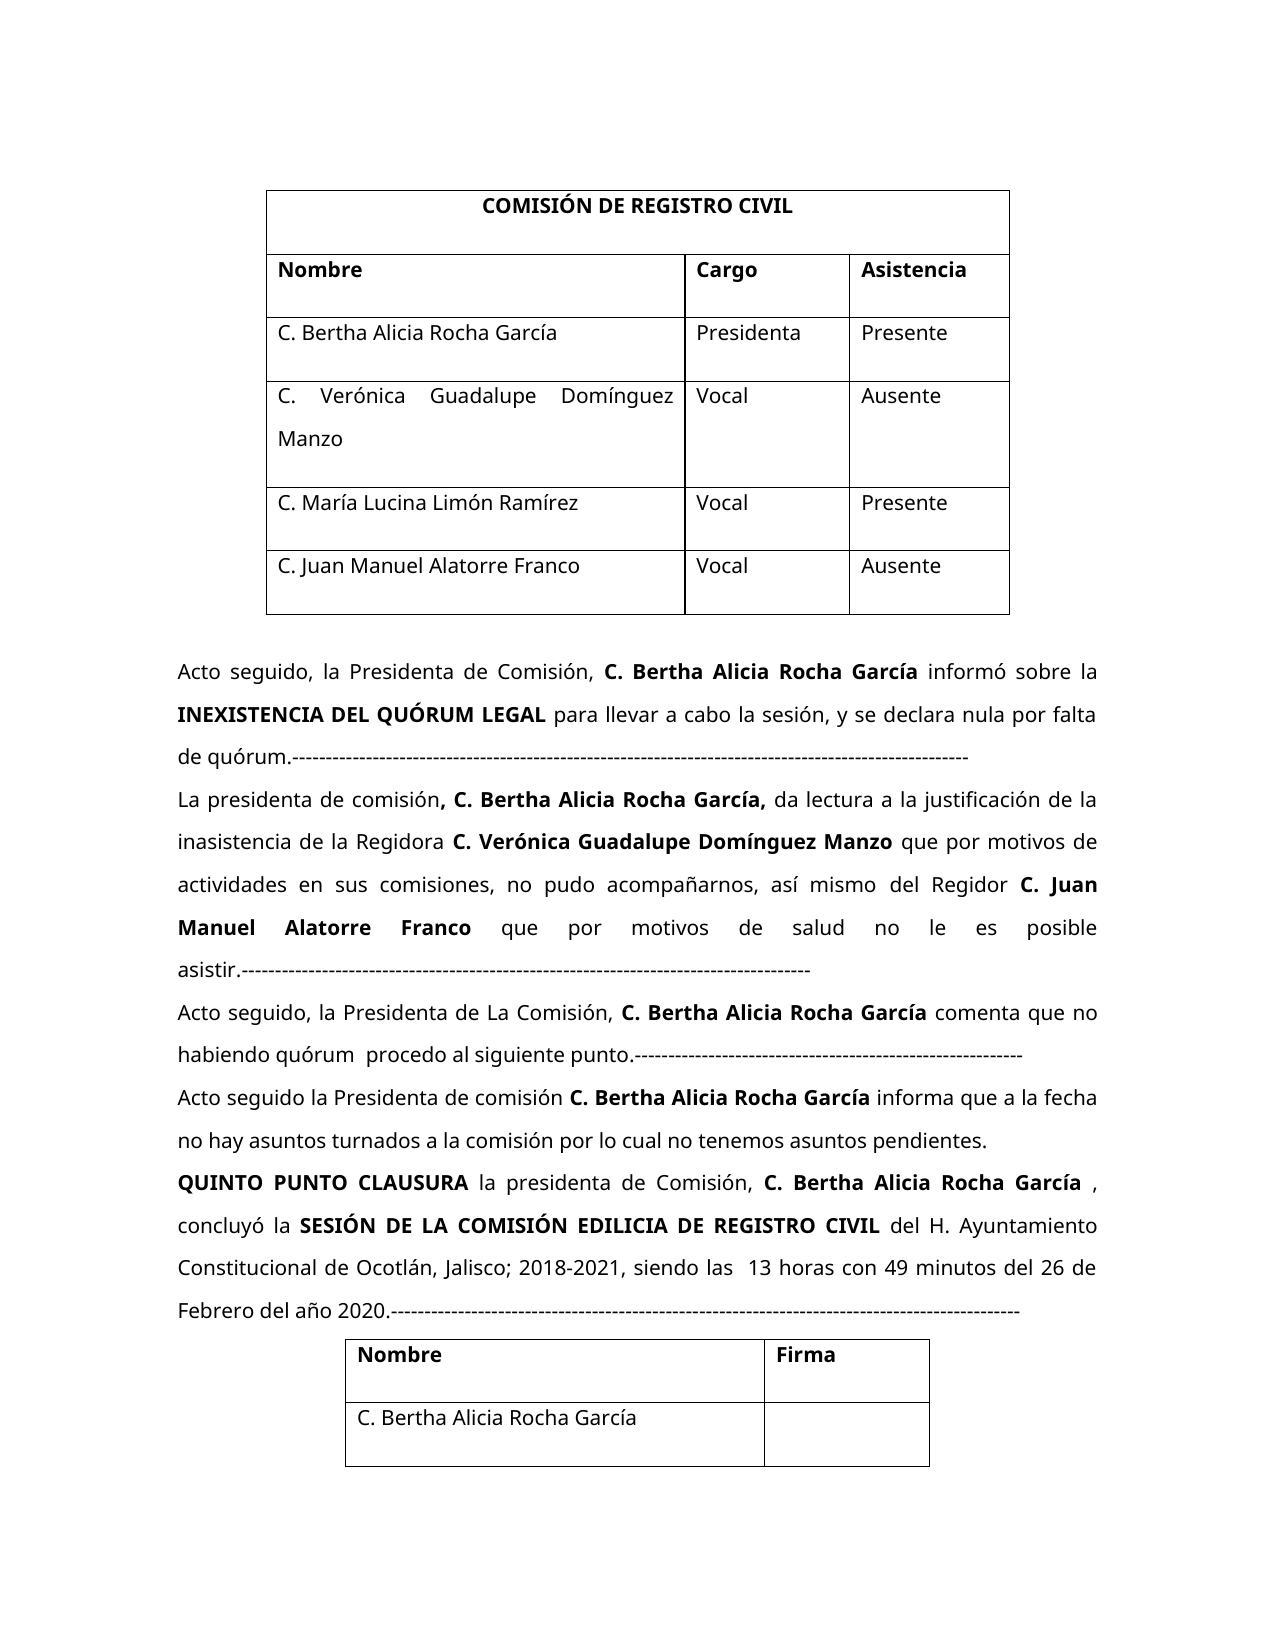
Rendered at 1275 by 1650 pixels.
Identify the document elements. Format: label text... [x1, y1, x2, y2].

table_header Nombre [346, 1340, 764, 1402]
text Acto seguido, la Presidenta de La Comisión, C. Bertha Alicia Rocha García comenta que no habiendo quórum procedo al siguiente punto.---------------------------------------------------------- [177, 998, 1098, 1069]
table_cell Vocal [686, 551, 849, 613]
table_cell Nombre [267, 255, 684, 317]
table_cell Ausente [850, 382, 1009, 487]
table_cell Asistencia [850, 255, 1009, 317]
table_cell [765, 1403, 929, 1466]
table_cell C. Verónica Guadalupe Domínguez Manzo [267, 382, 684, 487]
text QUINTO PUNTO CLAUSURA la presidenta de Comisión, C. Bertha Alicia Rocha García , concluyó la SESIÓN DE LA COMISIÓN EDILICIA DE REGISTRO CIVIL del H. Ayuntamiento Constitucional de Ocotlán, Jalisco; 2018-2021, siendo las 13 horas con 49 minutos del 26 de Febrero del año 2020.---------------------------------------------------------------------------------------------- [177, 1168, 1098, 1324]
table_cell Vocal [686, 382, 849, 487]
text La presidenta de comisión, C. Bertha Alicia Rocha García, da lectura a la justificación de la inasistencia de la Regidora C. Verónica Guadalupe Domínguez Manzo que por motivos de actividades en sus comisiones, no pudo acompañarnos, así mismo del Regidor C. Juan Manuel Alatorre Franco que por motivos de salud no le es posible asistir.------------------------------------------------------------------------------------- [177, 785, 1098, 984]
table_header Firma [765, 1340, 929, 1402]
table_cell Vocal [686, 488, 849, 550]
text Acto seguido la Presidenta de comisión C. Bertha Alicia Rocha García informa que a la fecha no hay asuntos turnados a la comisión por lo cual no tenemos asuntos pendientes. [177, 1083, 1098, 1154]
table_cell Presente [850, 488, 1009, 550]
table_cell C. María Lucina Limón Ramírez [267, 488, 684, 550]
table_cell Cargo [686, 255, 849, 317]
table_cell C. Bertha Alicia Rocha García [267, 318, 684, 381]
table_cell Ausente [850, 551, 1009, 613]
table_cell Presente [850, 318, 1009, 381]
table_cell Presidenta [686, 318, 849, 381]
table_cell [346, 1403, 764, 1466]
table_cell C. Juan Manuel Alatorre Franco [267, 551, 684, 613]
table_header COMISIÓN DE REGISTRO CIVIL [267, 191, 1009, 254]
text Acto seguido, la Presidenta de Comisión, C. Bertha Alicia Rocha García informó sobre la INEXISTENCIA DEL QUÓRUM LEGAL para llevar a cabo la sesión, y se declara nula por falta de quórum.----------------------------------------------------------------------------------------------------- [177, 657, 1098, 771]
